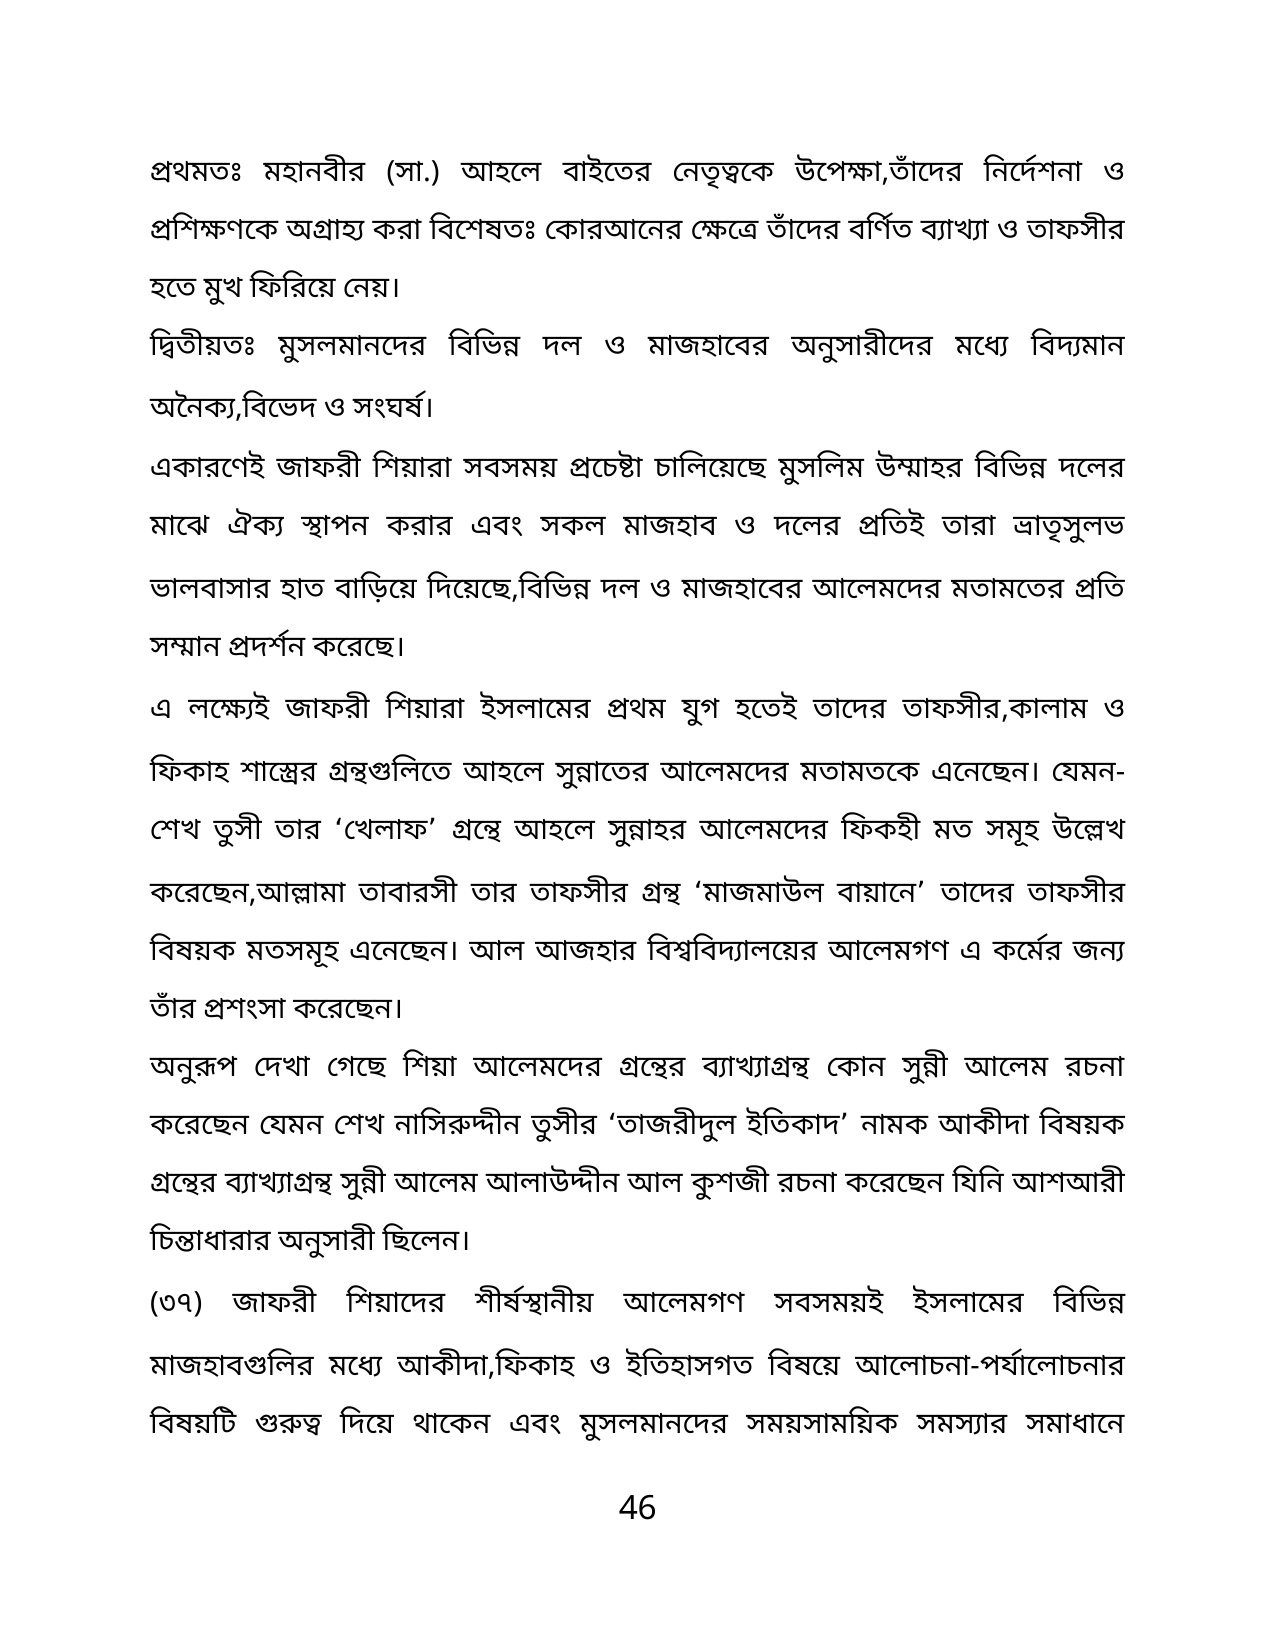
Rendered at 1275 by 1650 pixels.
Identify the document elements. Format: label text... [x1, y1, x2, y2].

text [150, 1282, 1125, 1445]
text এ লক্ষ্যেই জাফরী শিয়ারা ইসলামের প্রথম যুগ হতেই তাদের তাফসীর,কালাম ও ফিকাহ শাস্ত্রের গ্রন্থগুলিতে আহলে সুন্নাতের আলেমদের মতামতকে এনেছেন। যেমন-শেখ তুসী তার ‘খেলাফ’ গ্রন্থে আহলে সুন্নাহর আলেমদের ফিকহী মত সমূহ উল্লেখ করেছেন,আল্লামা তাবারসী তার তাফসীর গ্রন্থ ‘মাজমাউল বায়ানে’ তাদের তাফসীর বিষয়ক মতসমূহ এনেছেন। আল আজহার বিশ্ববিদ্যালয়ের আলেমগণ এ কর্মের জন্য তাঁর প্রশংসা করেছেন। [150, 688, 1125, 1030]
text প্রথমতঃ মহানবীর (সা.) আহলে বাইতের নেতৃত্বকে উপেক্ষা,তাঁদের নির্দেশনা ও প্রশিক্ষণকে অগ্রাহ্য করা বিশেষতঃ কোরআনের ক্ষেত্রে তাঁদের বর্ণিত ব্যাখ্যা ও তাফসীর হতে মুখ ফিরিয়ে নেয়। [150, 150, 1125, 309]
text একারণেই জাফরী শিয়ারা সবসময় প্রচেষ্টা চালিয়েছে মুসলিম উম্মাহর বিভিন্ন দলের মাঝে ঐক্য স্থাপন করার এবং সকল মাজহাব ও দলের প্রতিই তারা ভ্রাতৃসুলভ ভালবাসার হাত বাড়িয়ে দিয়েছে,বিভিন্ন দল ও মাজহাবের আলেমদের মতামতের প্রতি সম্মান প্রদর্শন করেছে। [150, 451, 1125, 668]
text দ্বিতীয়তঃ মুসলমানদের বিভিন্ন দল ও মাজহাবের অনুসারীদের মধ্যে বিদ্যমান অনৈক্য,বিভেদ ও সংঘর্ষ। [150, 328, 1125, 429]
text অনুরূপ দেখা গেছে শিয়া আলেমদের গ্রন্থের ব্যাখ্যাগ্রন্থ কোন সুন্নী আলেম রচনা করেছেন যেমন শেখ নাসিরুদ্দীন তুসীর ‘তাজরীদুল ইতিকাদ’ নামক আকীদা বিষয়ক গ্রন্থের ব্যাখ্যাগ্রন্থ সুন্নী আলেম আলাউদ্দীন আল কুশজী রচনা করেছেন যিনি আশআরী চিন্তাধারার অনুসারী ছিলেন। [150, 1049, 1125, 1262]
